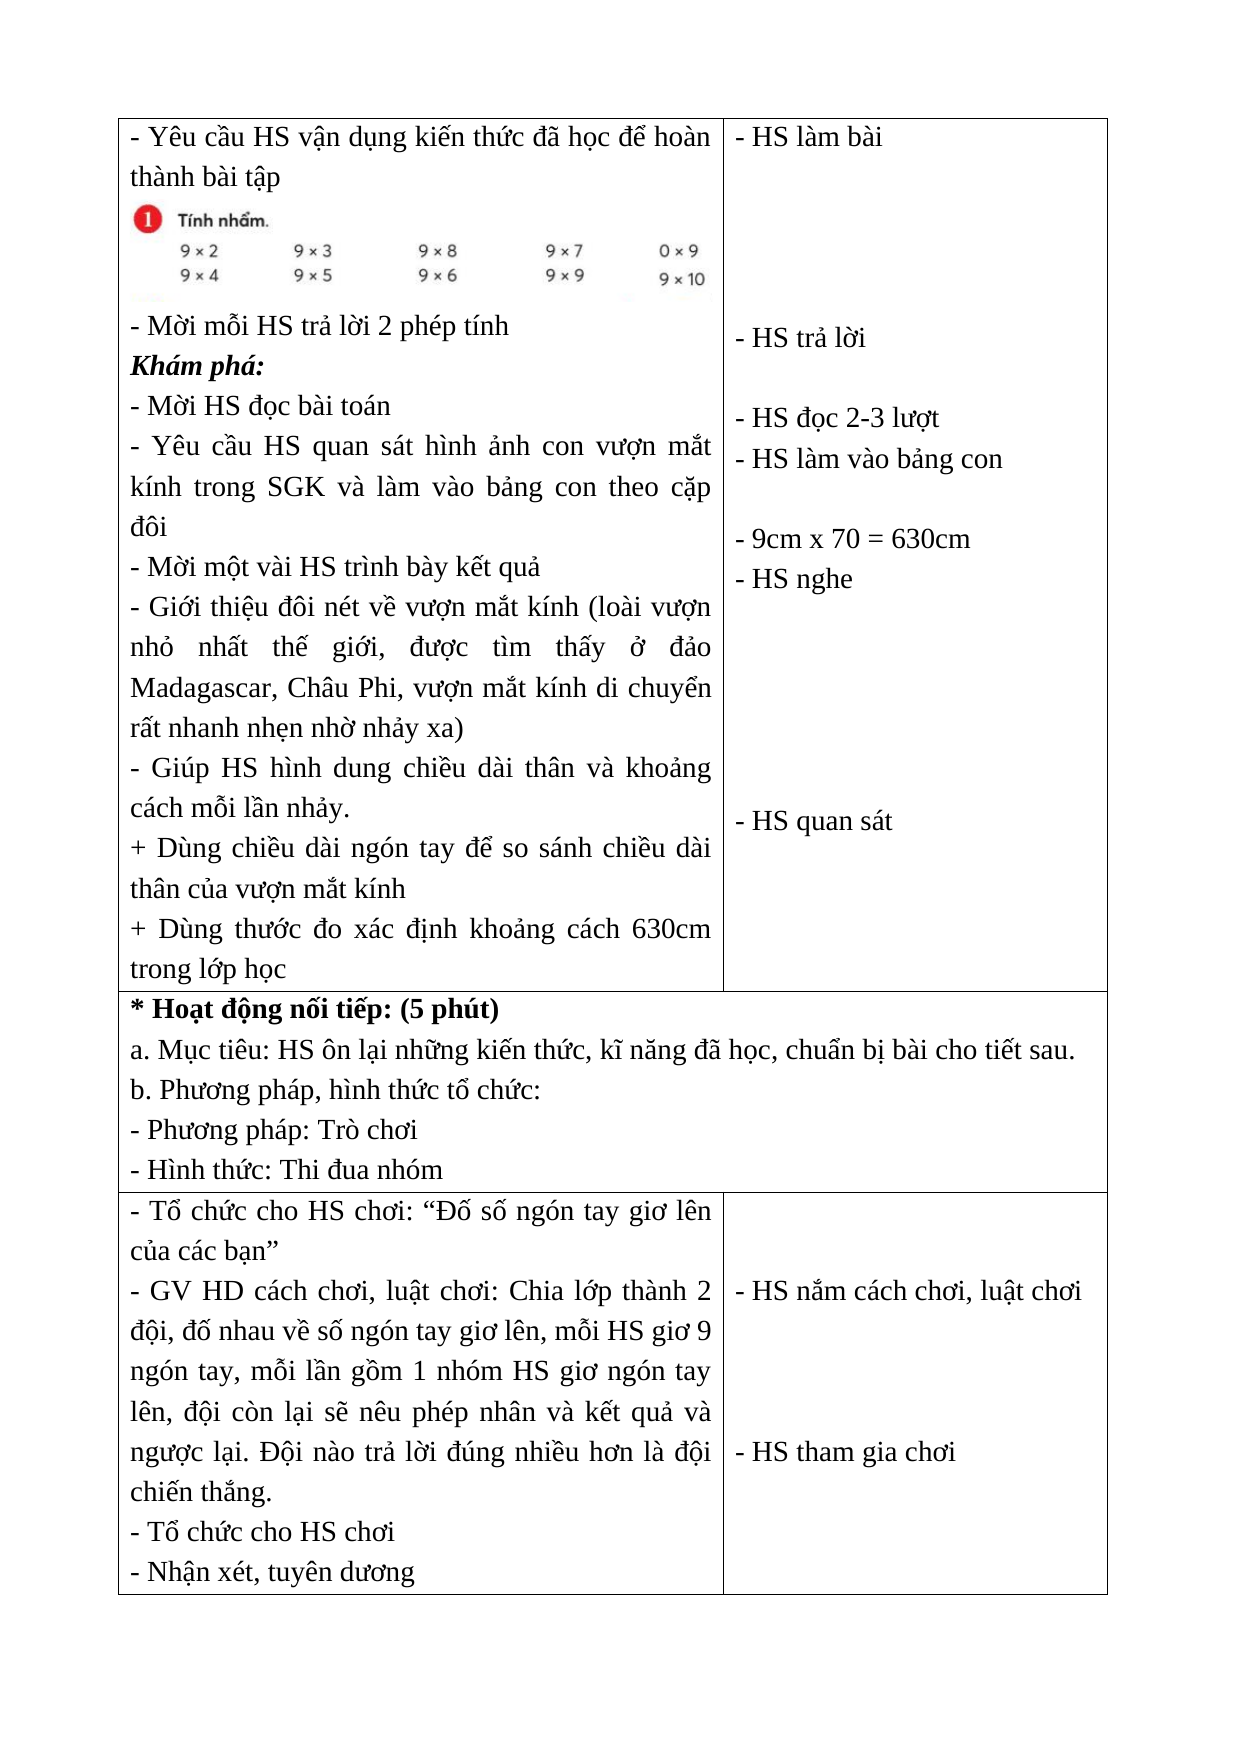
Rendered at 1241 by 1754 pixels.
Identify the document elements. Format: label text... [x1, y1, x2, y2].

table_cell - Tổ chức cho HS chơi: “Đố số ngón tay giơ lên của các bạn” - GV HD cách chơi, luật chơi: Chia lớp thành 2 đội, đố nhau về số ngón tay giơ lên, mỗi HS giơ 9 ngón tay, mỗi lần gồm 1 nhóm HS giơ ngón tay lên, đội còn lại sẽ nêu phép nhân và kết quả và ngược lại. Đội nào trả lời đúng nhiều hơn là đội chiến thắng. - Tổ chức cho HS chơi - Nhận xét, tuyên dương [119, 1193, 723, 1594]
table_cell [119, 119, 723, 991]
table_cell - HS nắm cách chơi, luật chơi - HS tham gia chơi [724, 1193, 1107, 1594]
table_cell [724, 119, 1107, 991]
table_cell * Hoạt động nối tiếp: (5 phút) a. Mục tiêu: HS ôn lại những kiến thức, kĩ năng đã học, chuẩn bị bài cho tiết sau. b. Phương pháp, hình thức tổ chức: - Phương pháp: Trò chơi - Hình thức: Thi đua nhóm [119, 992, 1107, 1192]
picture [129, 199, 713, 302]
